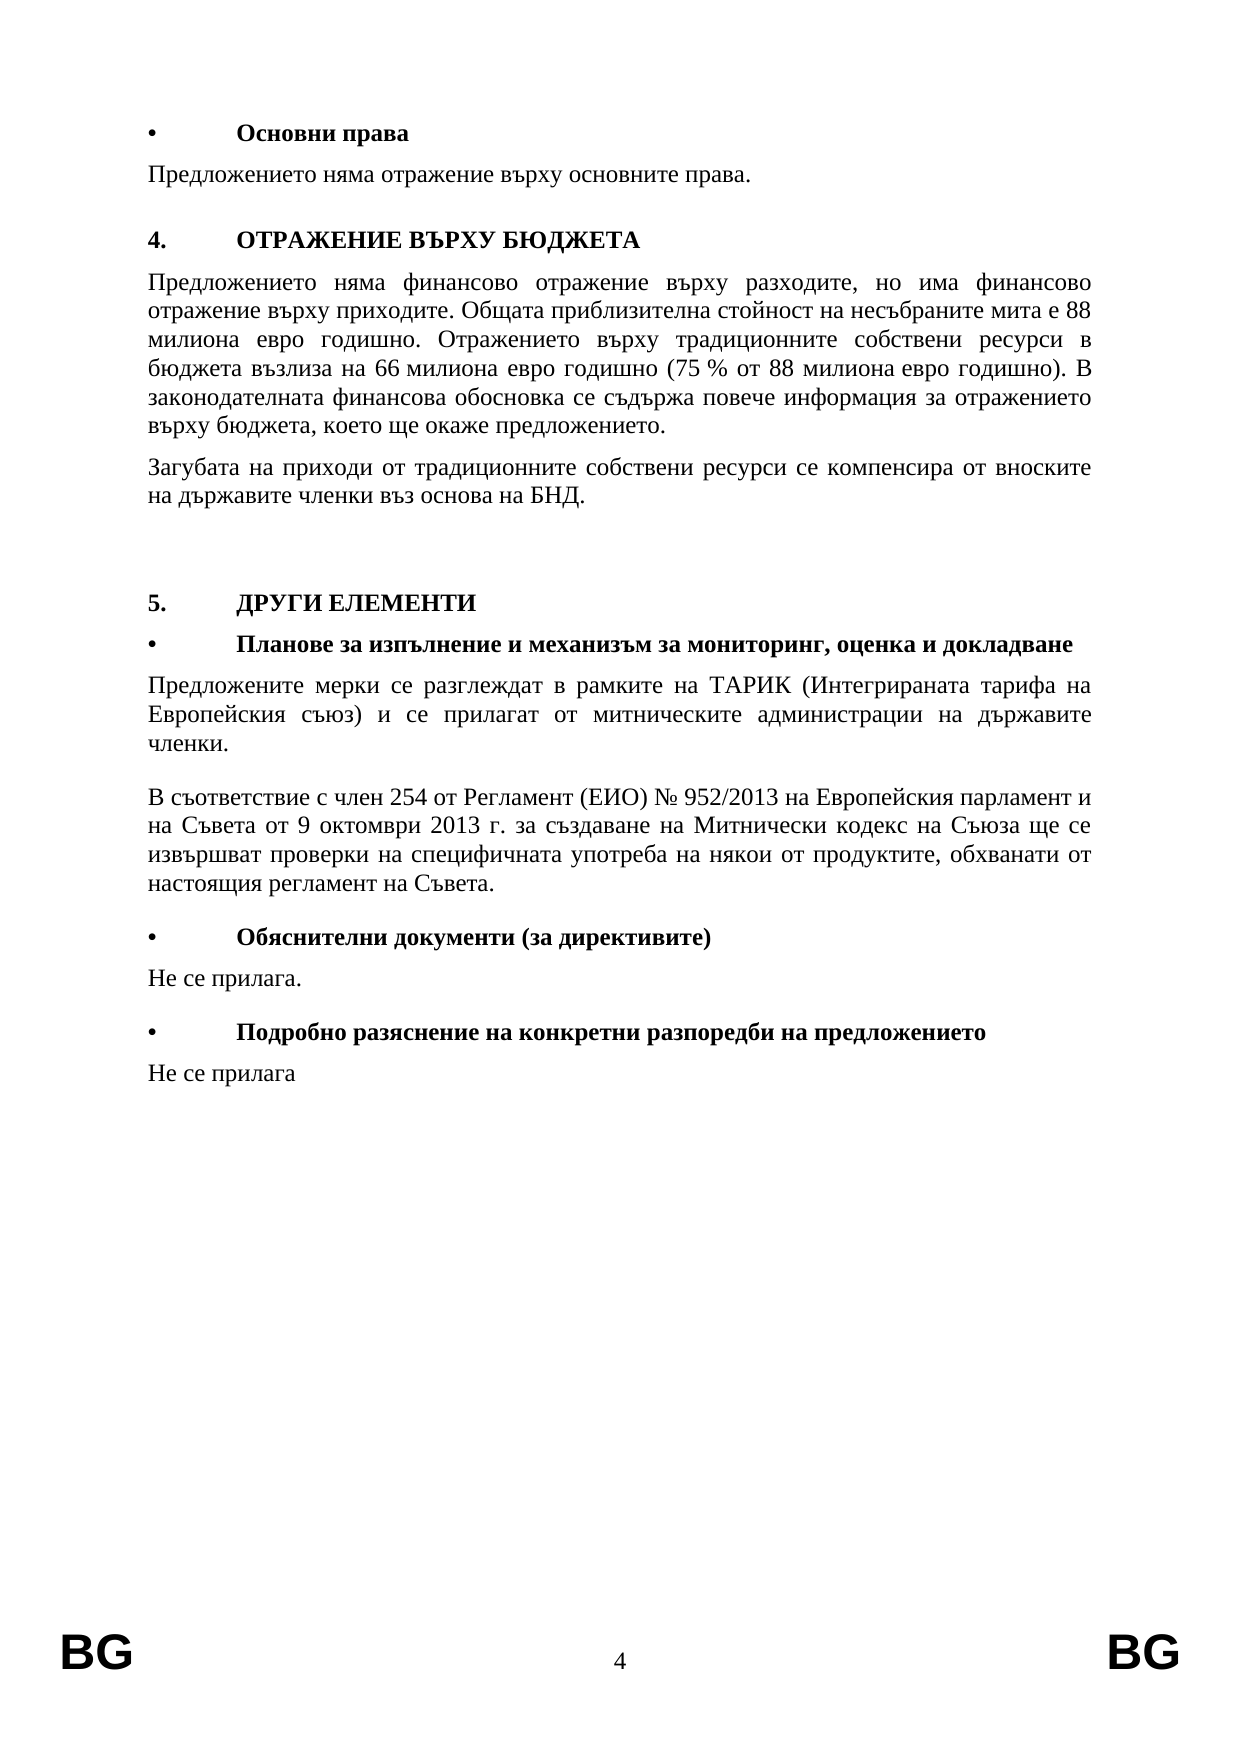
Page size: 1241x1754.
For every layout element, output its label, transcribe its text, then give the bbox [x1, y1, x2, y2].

text В съответствие с член 254 от Регламент (ЕИО) № 952/2013 на Европейския парламент и на Съвета от 9 октомври 2013 г. за създаване на Митнически кодекс на Съюза ще се извършват проверки на специфичната употреба на някои от продуктите, обхванати от настоящия регламент на Съвета. [148, 782, 1093, 897]
subtitle 5. ДРУГИ ЕЛЕМЕНТИ [148, 588, 1093, 617]
subtitle • Основни права [148, 118, 1093, 147]
subtitle • Обяснителни документи (за директивите) [148, 922, 1093, 951]
text Предложените мерки се разглеждат в рамките на ТАРИК (Интегрираната тарифа на Европейския съюз) и се прилагат от митническите администрации на държавите членки. [148, 671, 1093, 757]
text Загубата на приходи от традиционните собствени ресурси се компенсира от вноските на държавите членки въз основа на БНД. [148, 452, 1093, 509]
subtitle • Планове за изпълнение и механизъм за мониторинг, оценка и докладване [148, 629, 1093, 658]
text Предложението няма финансово отражение върху разходите, но има финансово отражение върху приходите. Общата приблизителна стойност на несъбраните мита е 88 милиона евро годишно. Отражението върху традиционните собствени ресурси в бюджета възлиза на 66 милиона евро годишно (75 % от 88 милиона евро годишно). В законодателната финансова обосновка се съдържа повече информация за отражението върху бюджета, което ще окаже предложението. [148, 267, 1093, 439]
text Не се прилага [148, 1058, 1093, 1087]
subtitle • Подробно разяснение на конкретни разпоредби на предложението [148, 1017, 1093, 1046]
subtitle 4. ОТРАЖЕНИЕ ВЪРХУ БЮДЖЕТА [148, 226, 1093, 254]
text Не се прилага. [148, 963, 1093, 992]
text Предложението няма отражение върху основните права. [148, 159, 1093, 188]
